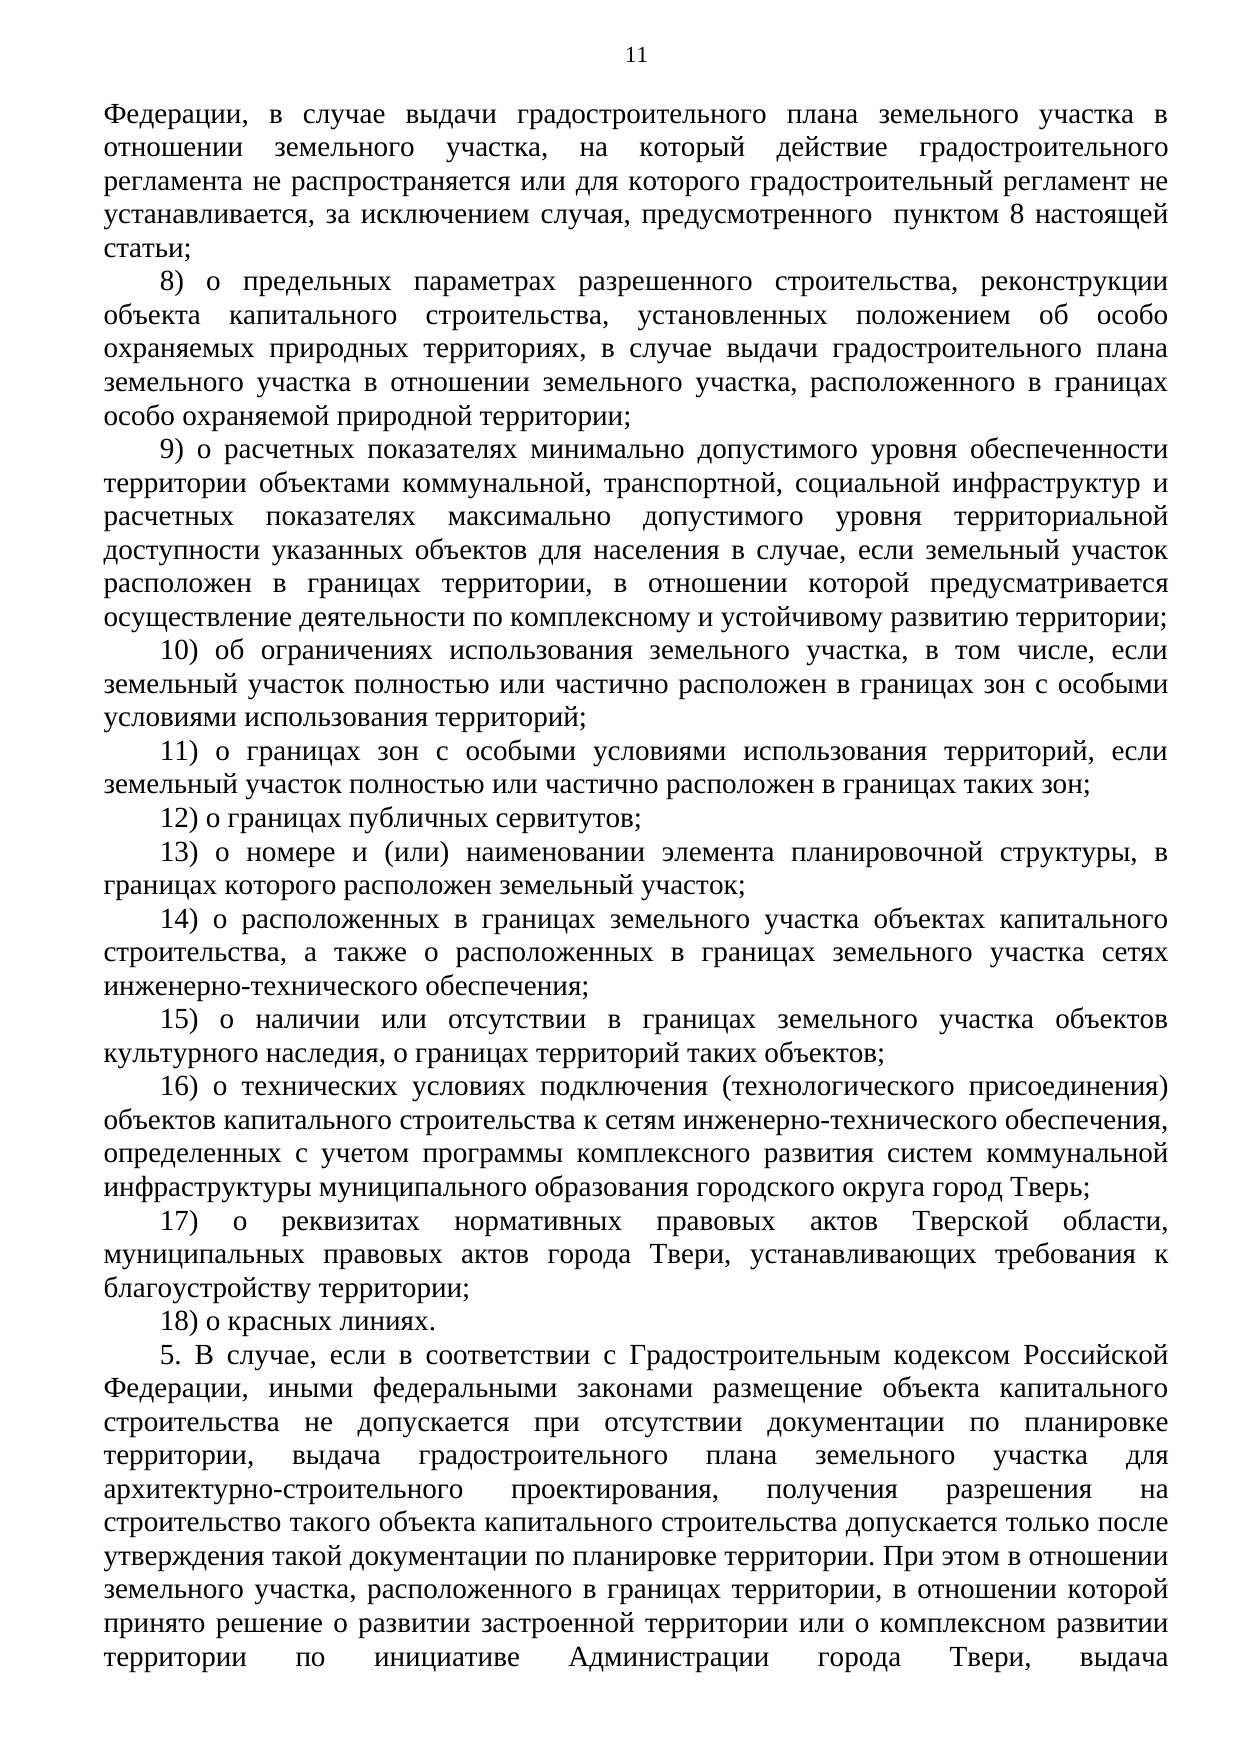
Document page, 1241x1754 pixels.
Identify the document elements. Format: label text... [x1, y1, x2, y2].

text 9) о расчетных показателях минимально допустимого уровня обеспеченности территории объектами коммунальной, транспортной, социальной инфраструктур и расчетных показателях максимально допустимого уровня территориальной доступности указанных объектов для населения в случае, если земельный участок расположен в границах территории, в отношении которой предусматривается осуществление деятельности по комплексному и устойчивому развитию территории; [103, 431, 1169, 632]
text 15) о наличии или отсутствии в границах земельного участка объектов культурного наследия, о границах территорий таких объектов; [103, 1001, 1169, 1068]
text 11) о границах зон с особыми условиями использования территорий, если земельный участок полностью или частично расположен в границах таких зон; [103, 733, 1169, 800]
text 12) о границах публичных сервитутов; [103, 800, 1169, 834]
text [103, 1337, 1169, 1672]
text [103, 96, 1169, 263]
text 10) об ограничениях использования земельного участка, в том числе, если земельный участок полностью или частично расположен в границах зон с особыми условиями использования территорий; [103, 632, 1169, 733]
text 8) о предельных параметрах разрешенного строительства, реконструкции объекта капитального строительства, установленных положением об особо охраняемых природных территориях, в случае выдачи градостроительного плана земельного участка в отношении земельного участка, расположенного в границах особо охраняемой природной территории; [103, 263, 1169, 431]
text 16) о технических условиях подключения (технологического присоединения) объектов капитального строительства к сетям инженерно-технического обеспечения, определенных с учетом программы комплексного развития систем коммунальной инфраструктуры муниципального образования городского округа город Тверь; [103, 1068, 1169, 1203]
text 13) о номере и (или) наименовании элемента планировочной структуры, в границах которого расположен земельный участок; [103, 834, 1169, 901]
text 17) о реквизитах нормативных правовых актов Тверской области, муниципальных правовых актов города Твери, устанавливающих требования к благоустройству территории; [103, 1203, 1169, 1303]
text 14) о расположенных в границах земельного участка объектах капитального строительства, а также о расположенных в границах земельного участка сетях инженерно-технического обеспечения; [103, 901, 1169, 1001]
text 18) о красных линиях. [103, 1303, 1169, 1337]
